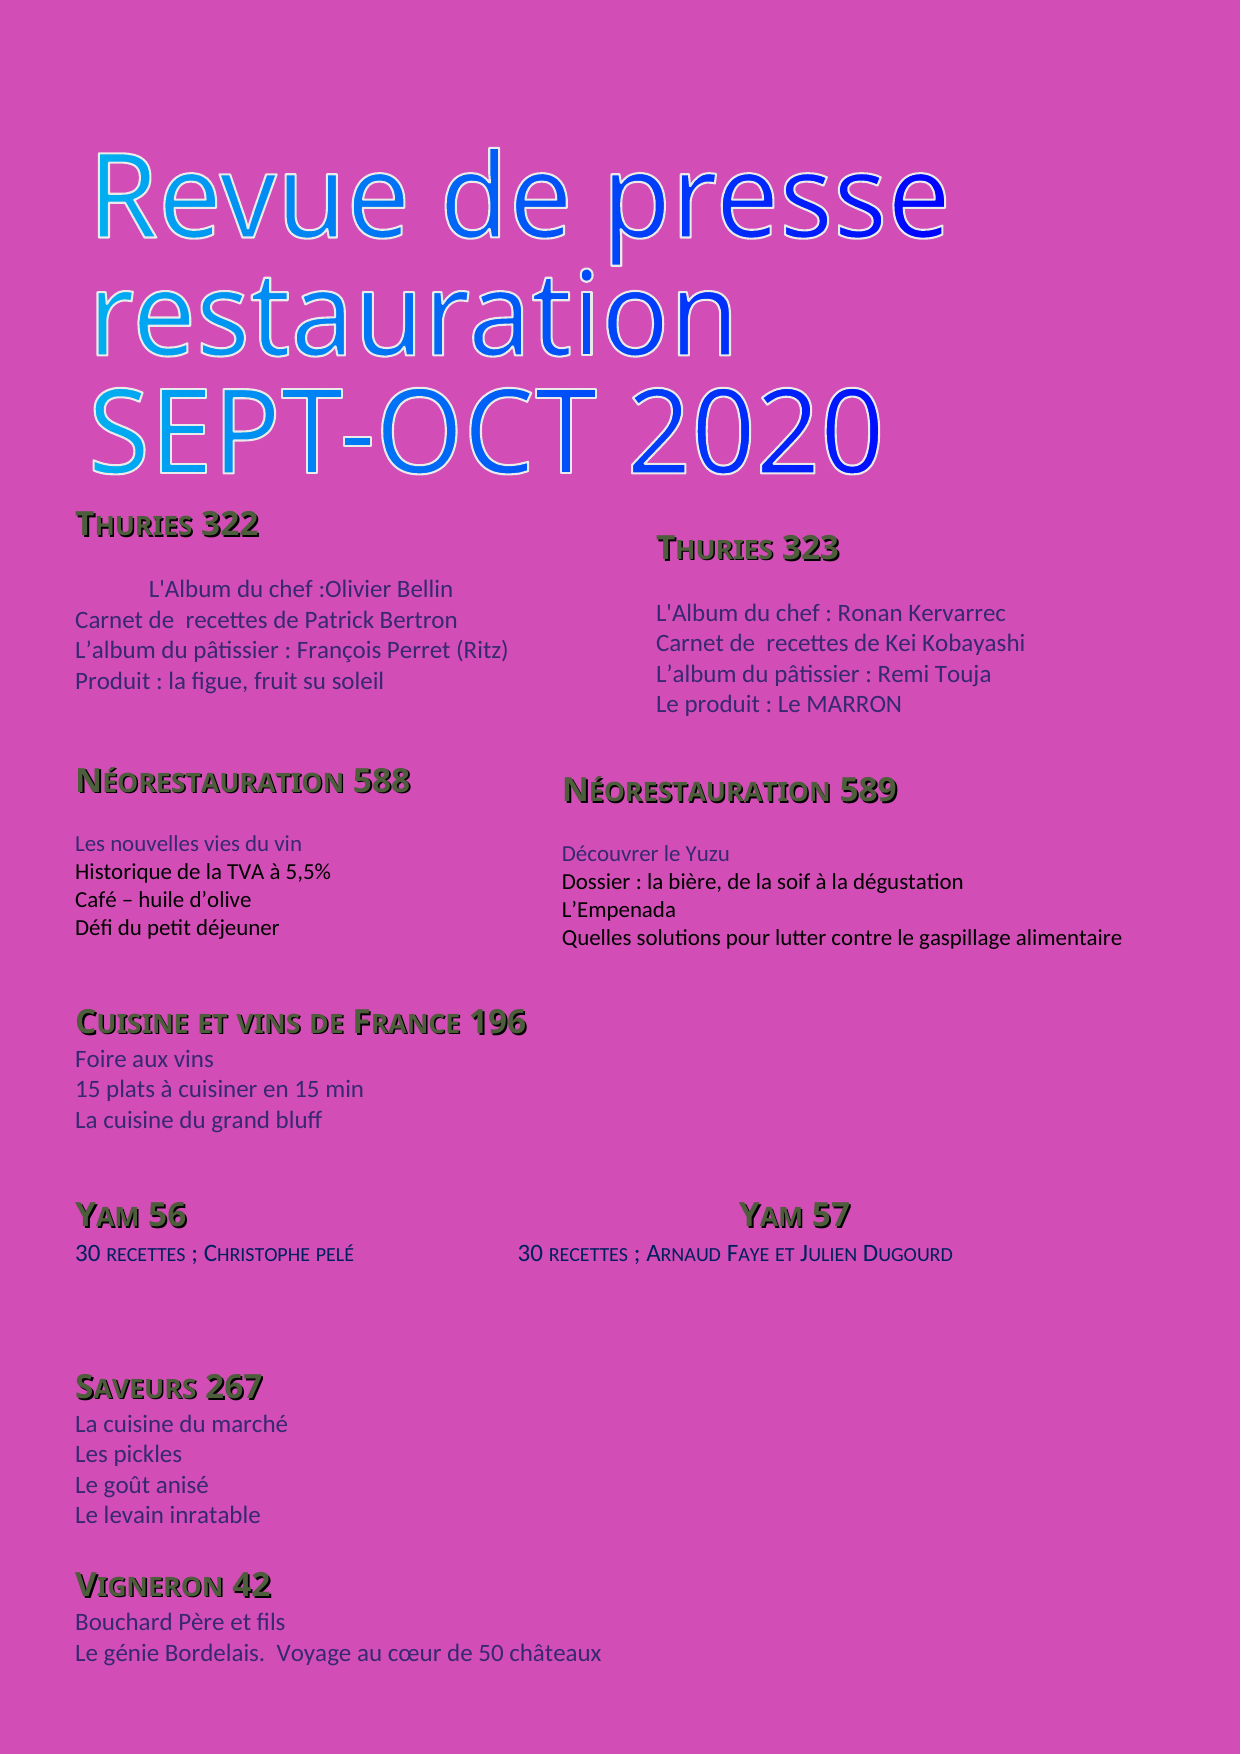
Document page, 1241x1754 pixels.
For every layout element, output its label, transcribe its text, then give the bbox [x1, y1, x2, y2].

text Saveurs 267 [75, 1363, 1165, 1408]
text Café – huile d’olive [75, 885, 1165, 913]
text La cuisine du grand bluff [75, 1104, 1165, 1134]
text Historique de la TVA à 5,5% [75, 857, 1165, 885]
text Néorestauration 588 [75, 756, 1165, 802]
subtitle Yam 56 Yam 57 [75, 1191, 1165, 1237]
text Carnet de recettes de Patrick Bertron [75, 604, 1165, 634]
text Foire aux vins [75, 1043, 1165, 1073]
text L'Album du chef :Olivier Bellin [75, 573, 1165, 604]
text Vigneron 42 [75, 1561, 1165, 1606]
text Défi du petit déjeuner [75, 913, 1165, 941]
text Le levain inratable [75, 1500, 1165, 1530]
text Les pickles [75, 1439, 1165, 1469]
text Le génie Bordelais. Voyage au cœur de 50 châteaux [75, 1637, 1165, 1667]
text Le goût anisé [75, 1469, 1165, 1500]
text Les nouvelles vies du vin [75, 829, 1165, 857]
text Thuries 322 [75, 500, 1165, 546]
text L’album du pâtissier : François Perret (Ritz) [75, 634, 1165, 665]
text Bouchard Père et fils [75, 1606, 1165, 1637]
text 30 recettes ; Christophe pelé 30 recettes ; Arnaud Faye et Julien Dugourd [75, 1237, 1165, 1267]
text Produit : la figue, fruit su soleil [75, 665, 1165, 695]
text La cuisine du marché [75, 1408, 1165, 1439]
subtitle Cuisine et vins de France 196 [75, 997, 1165, 1043]
text 15 plats à cuisiner en 15 min [75, 1073, 1165, 1104]
